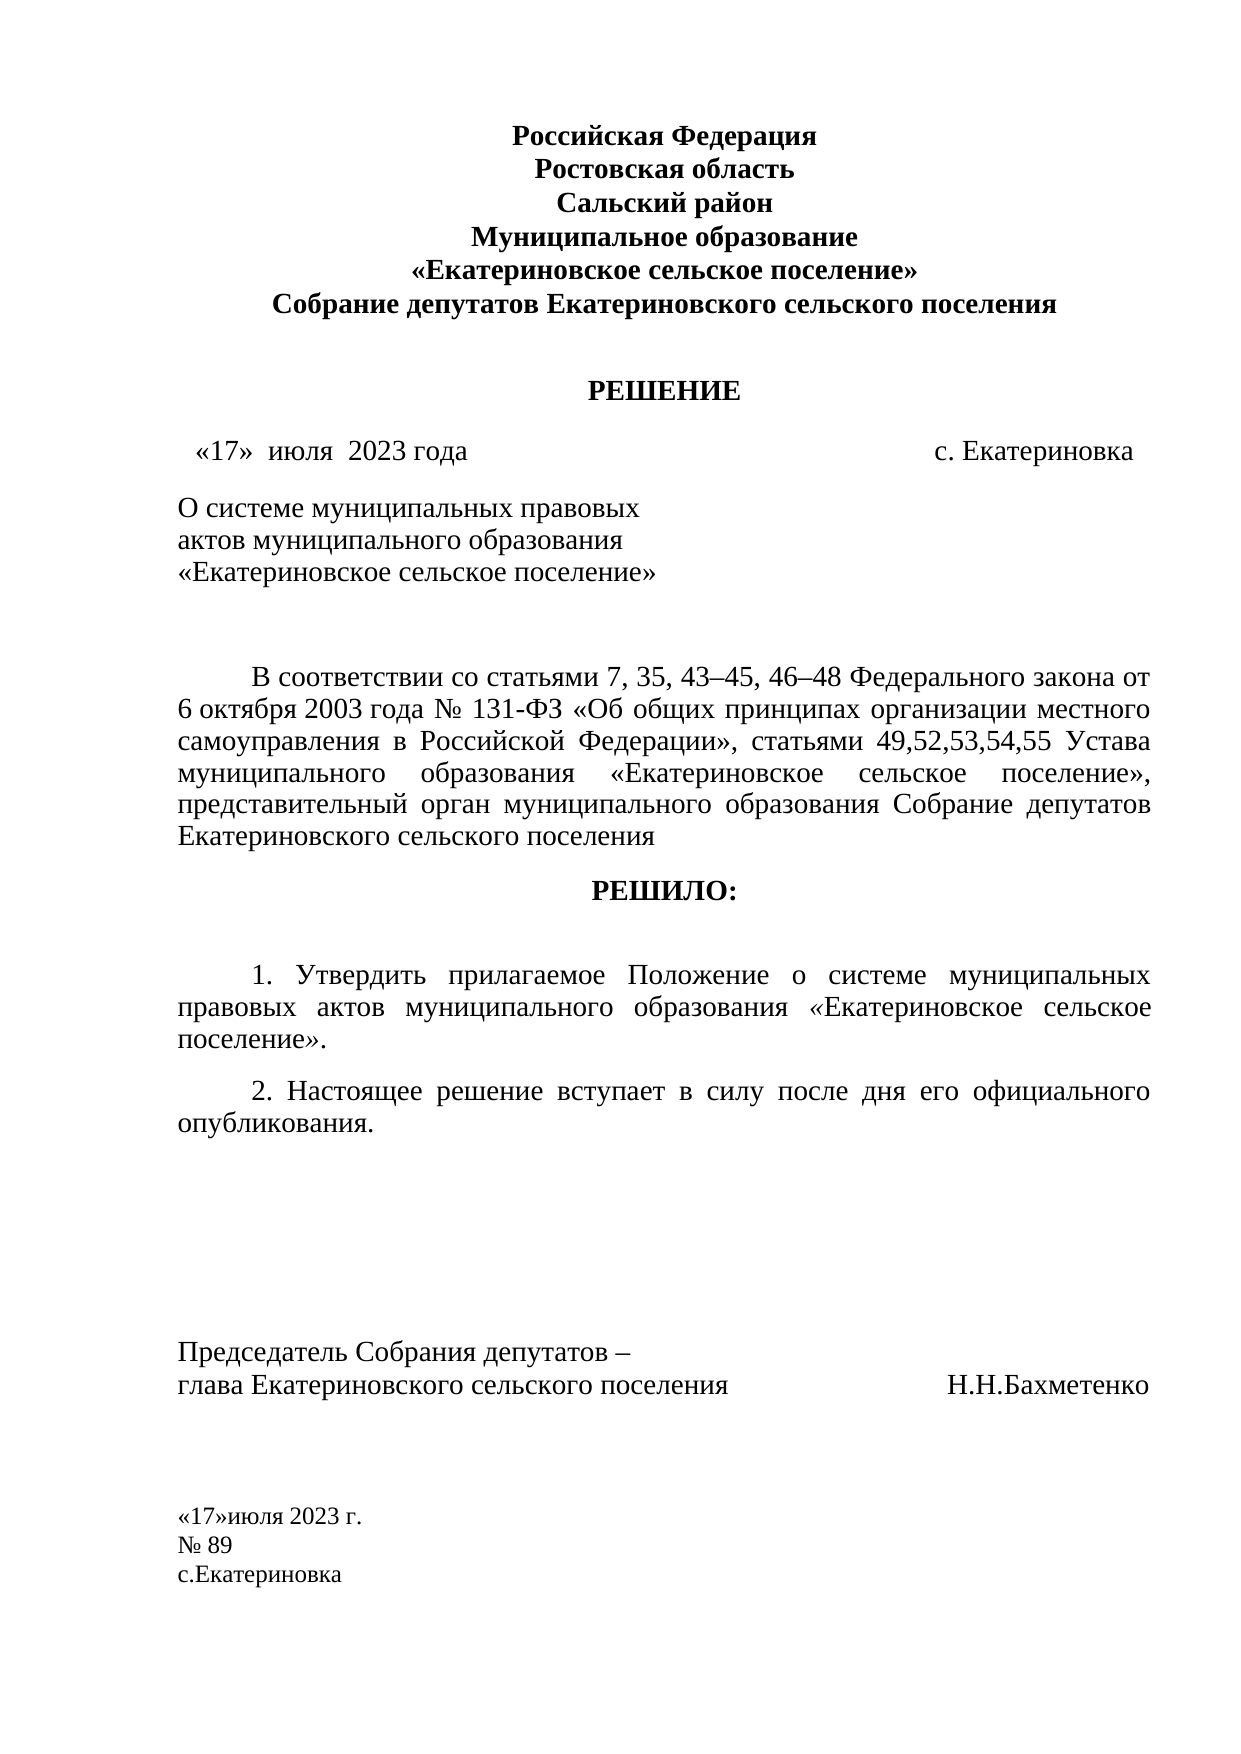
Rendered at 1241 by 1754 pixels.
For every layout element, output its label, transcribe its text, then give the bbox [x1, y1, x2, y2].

text № 89 [177, 1530, 1152, 1559]
text О системе муниципальных правовых актов муниципального образования «Екатериновское сельское поселение» [177, 492, 1152, 587]
text РЕШЕНИЕ [177, 373, 1152, 407]
text 1. Утвердить прилагаемое Положение о системе муниципальных правовых актов муниципального образования «Екатериновское сельское поселение». [177, 959, 1152, 1054]
text Российская Федерация Ростовская область Сальский район Муниципальное образование «Екатериновское сельское поселение» Собрание депутатов Екатериновского сельского поселения [177, 118, 1152, 319]
text Председатель Собрания депутатов – [177, 1334, 1152, 1367]
text РЕШИЛО: [177, 873, 1152, 906]
text глава Екатериновского сельского поселения Н.Н.Бахметенко [177, 1367, 1152, 1401]
text с.Екатериновка [177, 1559, 1152, 1588]
text 2. Настоящее решение вступает в силу после дня его официального опубликования. [177, 1075, 1152, 1139]
text В соответствии со статьями 7, 35, 43–45, 46–48 Федерального закона от 6 октября 2003 года № 131-ФЗ «Об общих принципах организации местного самоуправления в Российской Федерации», статьями 49,52,53,54,55 Устава муниципального образования «Екатериновское сельское поселение», представительный орган муниципального образования Собрание депутатов Екатериновского сельского поселения [177, 661, 1152, 852]
text «17» июля 2023 года с. Екатериновка [177, 433, 1152, 466]
text «17»июля 2023 г. [177, 1501, 1152, 1530]
